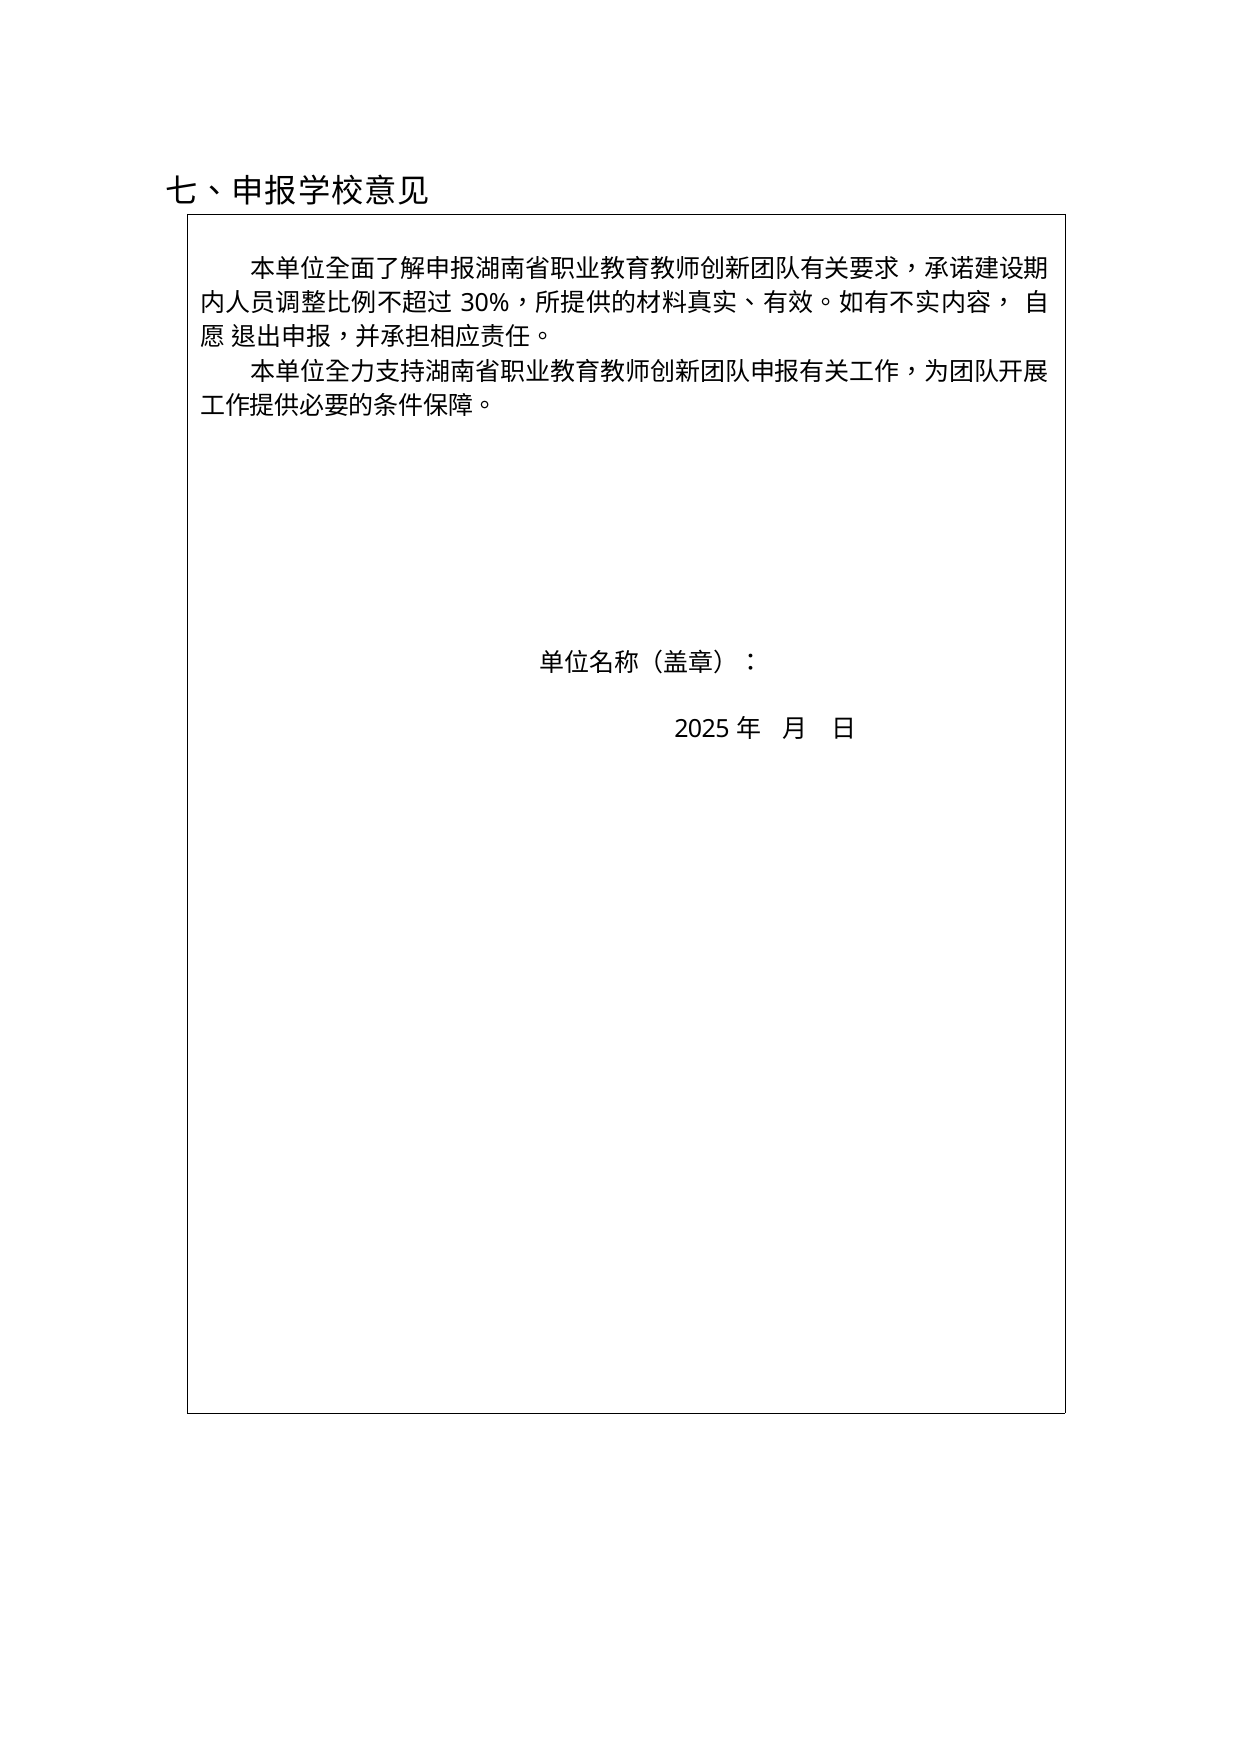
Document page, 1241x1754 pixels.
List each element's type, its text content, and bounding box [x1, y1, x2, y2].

text 七、申报学校意见 [165, 170, 1087, 211]
table_header 本单位全面了解申报湖南省职业教育教师创新团队有关要求，承诺建设期 内人员调整比例不超过 30%，所提供的材料真实、有效。如有不实内容， 自愿 退出申报，并承担相应责任。 本单位全力支持湖南省职业教育教师创新团队申报有关工作，为团队开展 工作提供必要的条件保障。 单位名称（盖章）： 2025 年 月 日 [188, 215, 1065, 1413]
